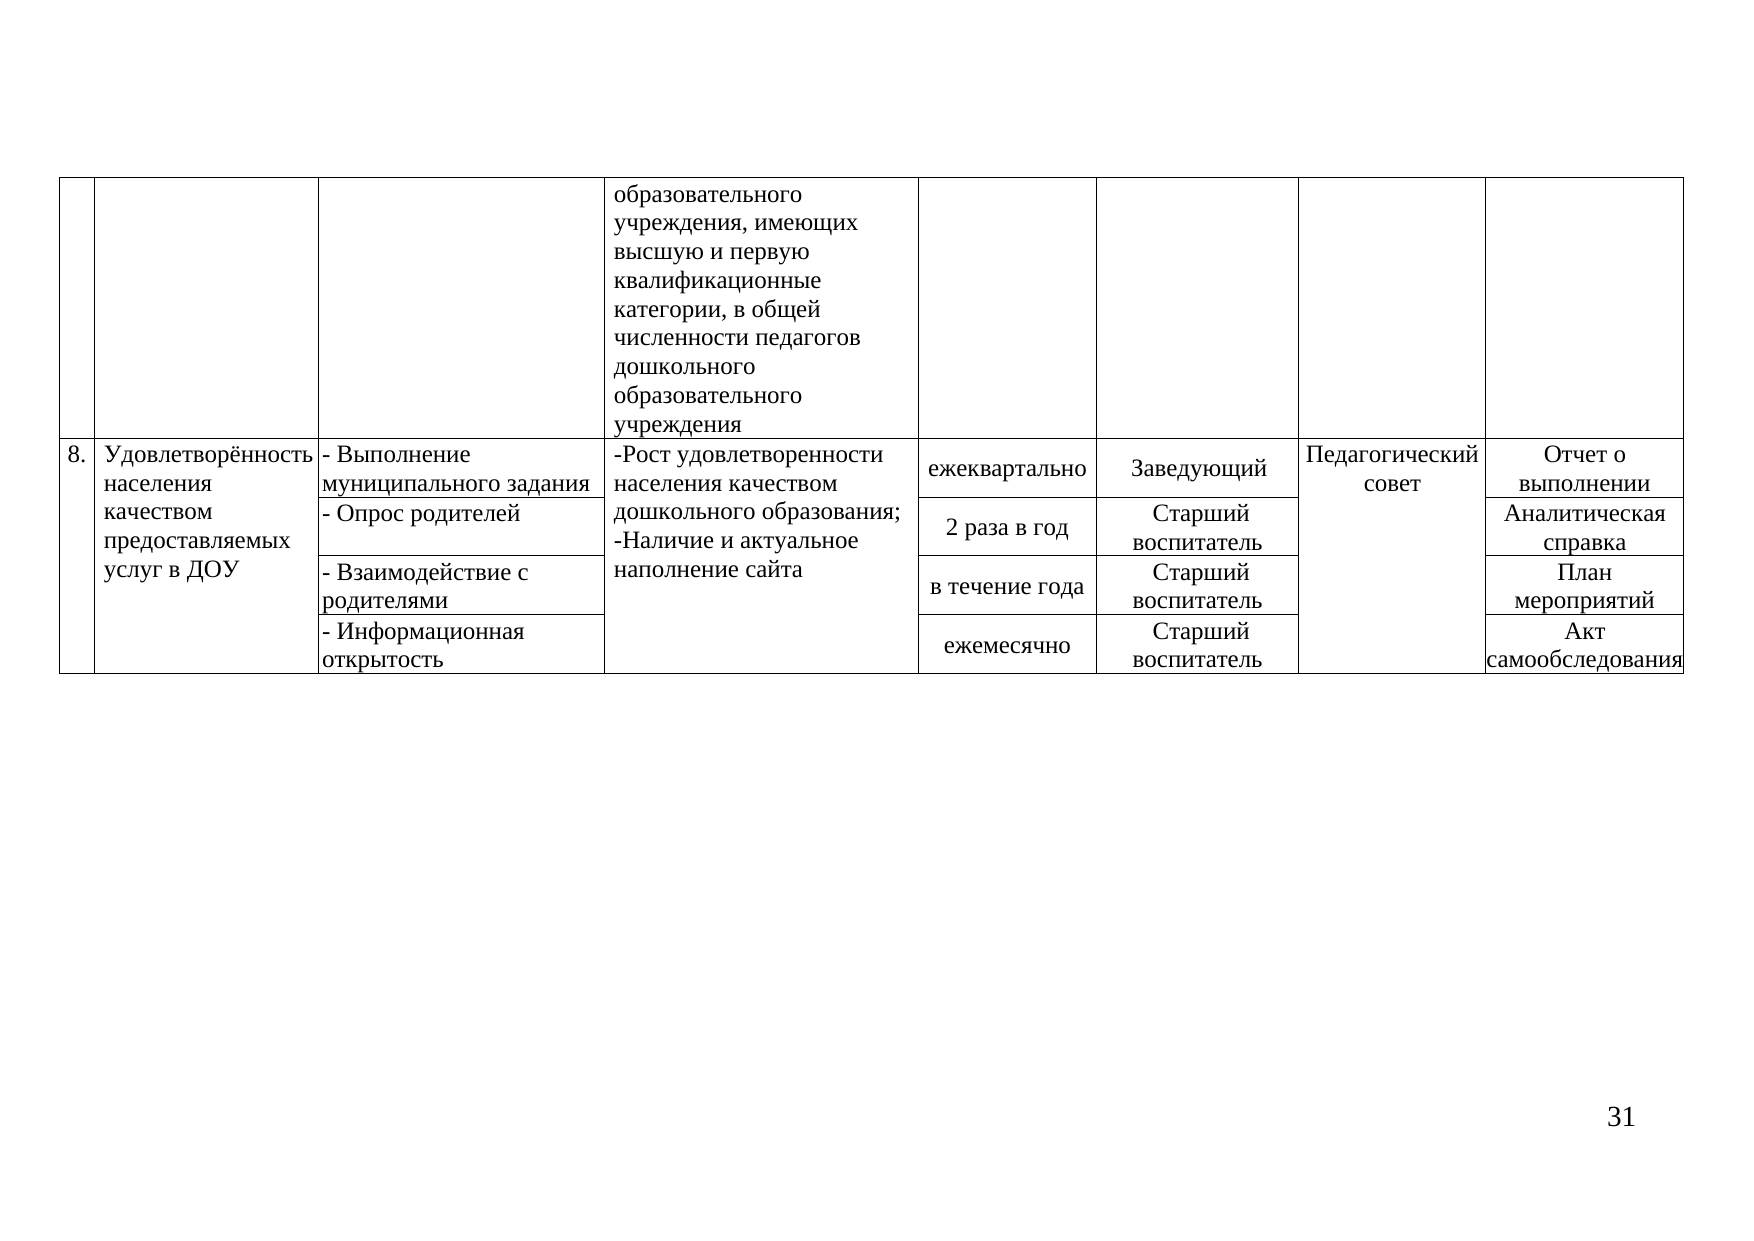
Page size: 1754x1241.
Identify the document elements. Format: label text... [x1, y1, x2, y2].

table_cell Отчет о выполнении [1486, 439, 1683, 496]
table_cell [319, 178, 604, 437]
table_cell Старший воспитатель [1097, 615, 1298, 673]
table_cell Акт самообследования [1486, 615, 1683, 673]
table_cell -Рост удовлетворенности населения качеством дошкольного образования; -Наличие и актуальное наполнение сайта [605, 439, 918, 673]
table_cell в течение года [919, 556, 1096, 614]
table_cell - Взаимодействие с родителями [319, 556, 604, 614]
table_cell ежемесячно [919, 615, 1096, 673]
table_cell Заведующий [1097, 439, 1298, 496]
table_cell - Информационная открытость [319, 615, 604, 673]
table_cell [605, 178, 918, 437]
table_cell Аналитическая справка [1486, 498, 1683, 555]
table_cell Удовлетворённость населения качеством предоставляемых услуг в ДОУ [95, 439, 318, 673]
table_cell - Опрос родителей [319, 498, 604, 555]
table_cell - Выполнение муниципального задания [319, 439, 604, 496]
table_cell 2 раза в год [919, 498, 1096, 555]
table_cell План мероприятий [1486, 556, 1683, 614]
table_cell 8. [60, 439, 94, 673]
table_cell Старший воспитатель [1097, 556, 1298, 614]
table_cell Старший воспитатель [1097, 498, 1298, 555]
table_cell ежеквартально [919, 439, 1096, 496]
table_cell Педагогический совет [1299, 439, 1485, 673]
